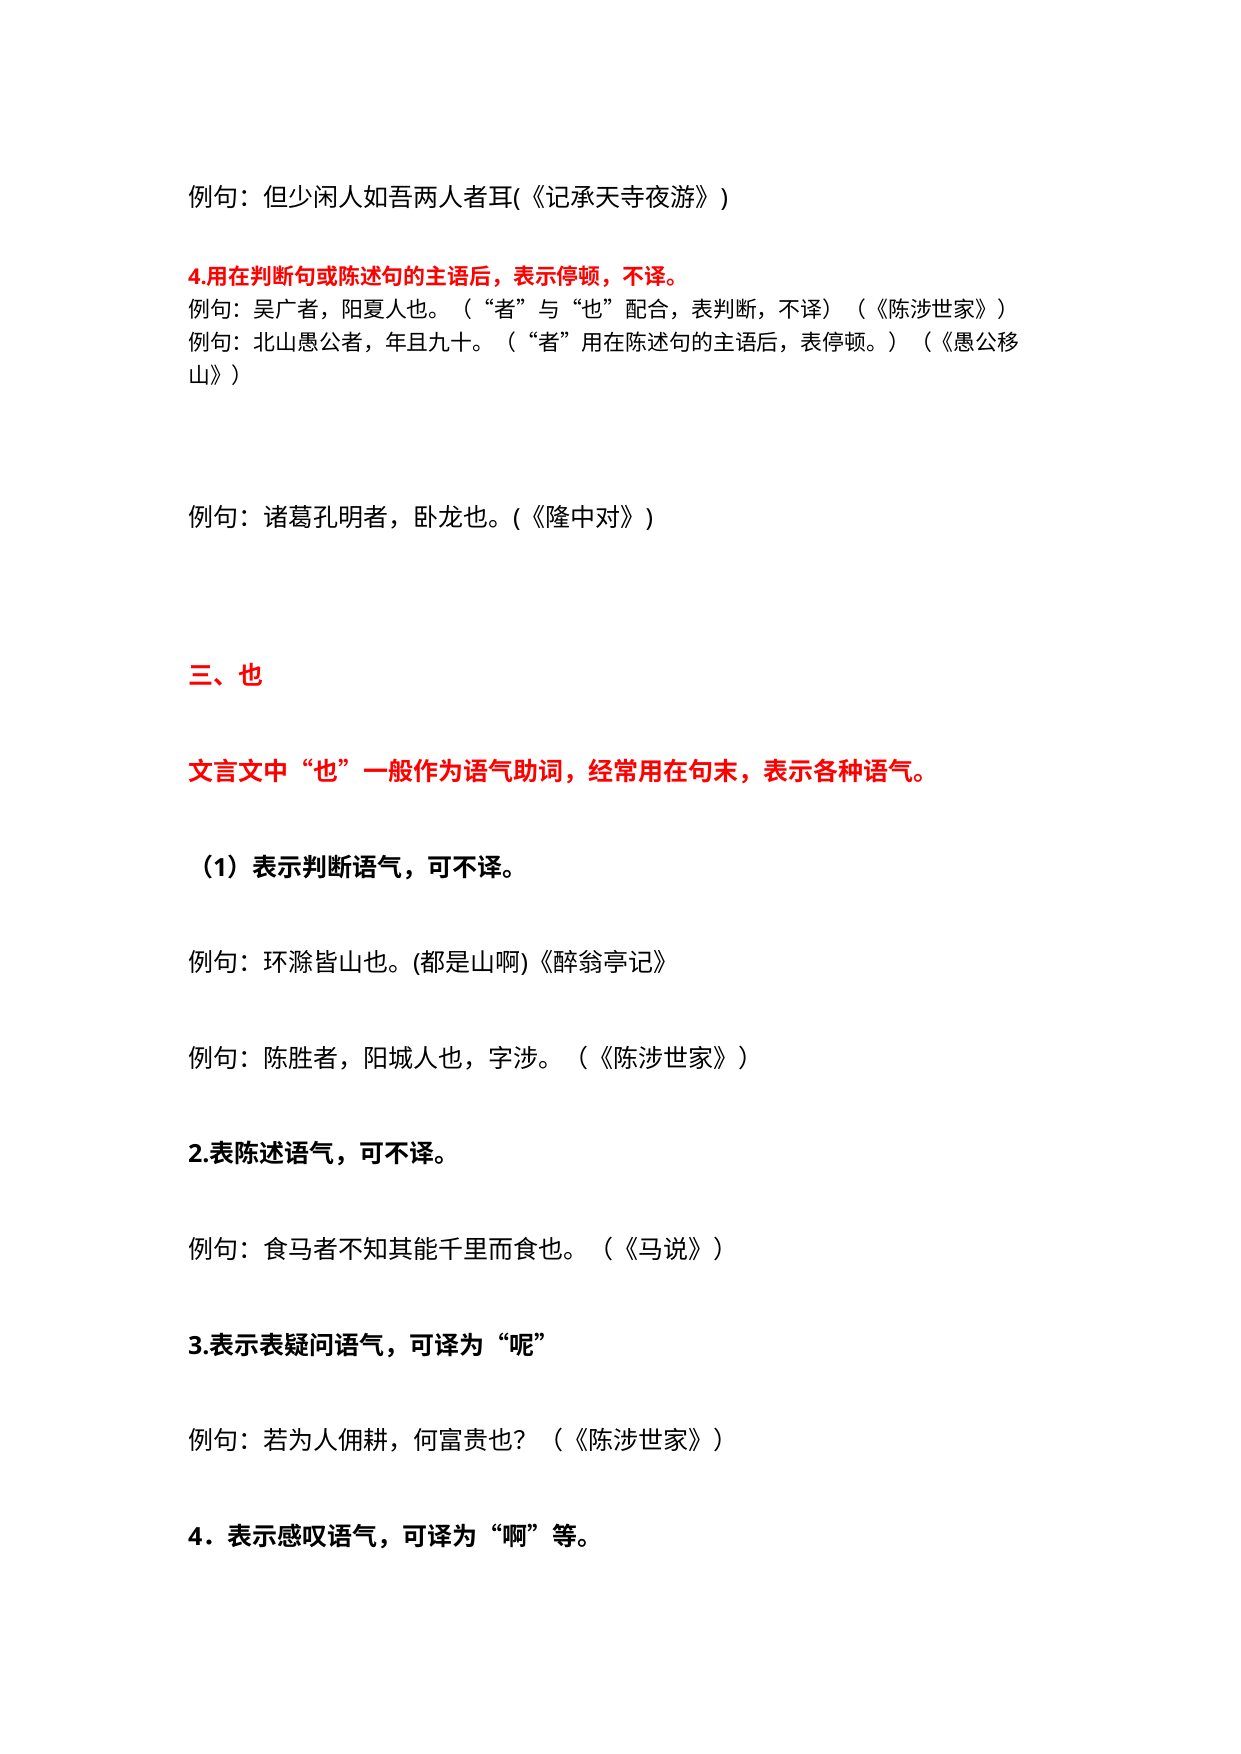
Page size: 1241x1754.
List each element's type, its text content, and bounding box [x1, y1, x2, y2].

text 4．表示感叹语气，可译为“啊”等。 [188, 1501, 1052, 1568]
text 文言文中“也”一般作为语气助词，经常用在句末，表示各种语气。 [188, 736, 1052, 803]
text 三、也 [188, 641, 1052, 707]
text 例句：食马者不知其能千里而食也。（《马说》） [188, 1214, 1052, 1281]
text 例句：但少闲人如吾两人者耳(《记承天寺夜游》) [188, 162, 1052, 229]
text （1）表示判断语气，可不译。 [188, 832, 1052, 898]
text 4.用在判断句或陈述句的主语后，表示停顿，不译。 [188, 258, 1052, 291]
text 2.表陈述语气，可不译。 [188, 1119, 1052, 1185]
text 3.表示表疑问语气，可译为“呢” [188, 1310, 1052, 1376]
text 例句：若为人佣耕，何富贵也？（《陈涉世家》） [188, 1406, 1052, 1472]
text 例句：诸葛孔明者，卧龙也。(《隆中对》) [188, 483, 1052, 549]
text 例句：环滁皆山也。(都是山啊)《醉翁亭记》 [188, 927, 1052, 994]
text 例句：吴广者，阳夏人也。（“者”与“也”配合，表判断，不译）（《陈涉世家》） [188, 291, 1052, 324]
text 例句：陈胜者，阳城人也，字涉。（《陈涉世家》） [188, 1023, 1052, 1089]
text 例句：北山愚公者，年且九十。（“者”用在陈述句的主语后，表停顿。）（《愚公移山》） [188, 324, 1052, 391]
